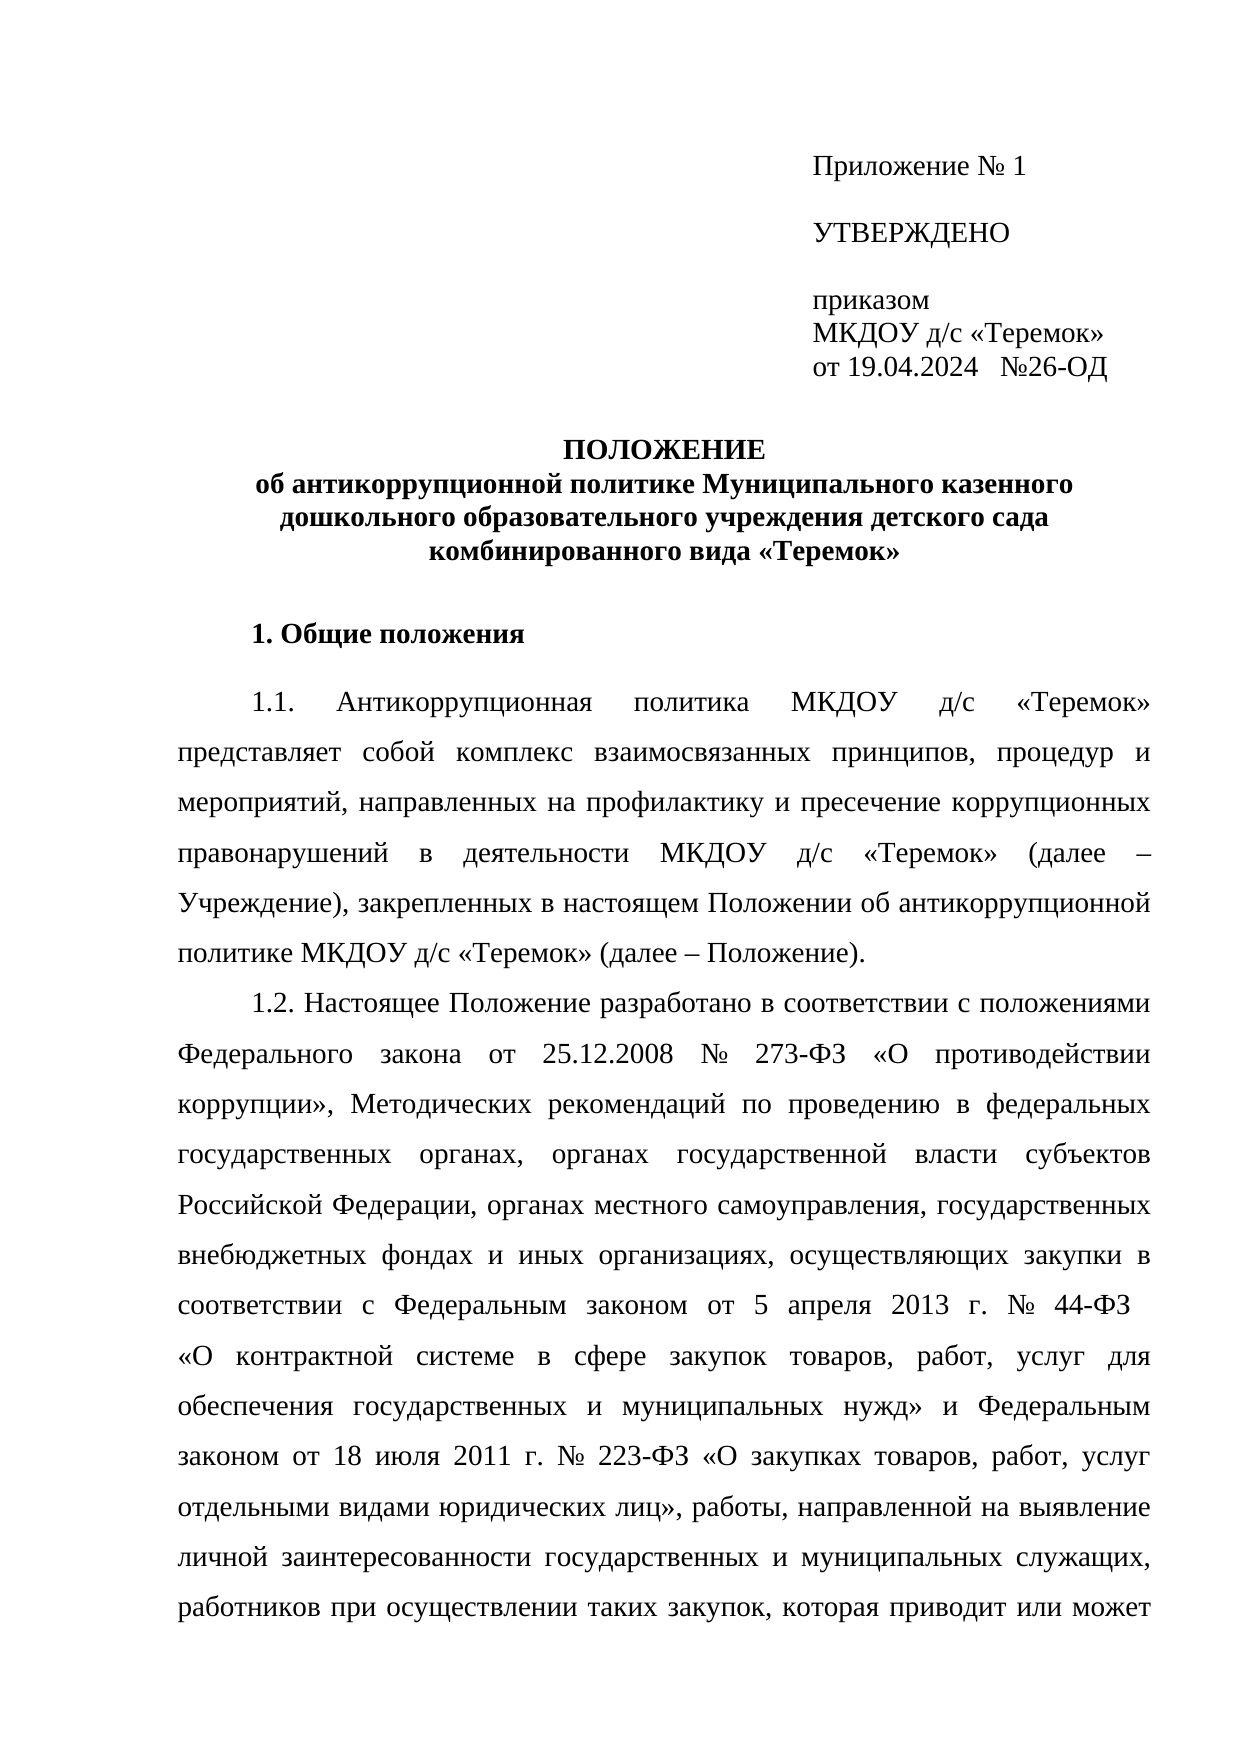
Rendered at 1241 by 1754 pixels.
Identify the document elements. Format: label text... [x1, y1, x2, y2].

text от 19.04.2024 №26-ОД [812, 349, 1152, 382]
text приказом [812, 282, 1152, 315]
text 1.1. Антикоррупционная политика МКДОУ д/с «Теремок» представляет собой комплекс взаимосвязанных принципов, процедур и мероприятий, направленных на профилактику и пресечение коррупционных правонарушений в деятельности МКДОУ д/с «Теремок» (далее ‒ Учреждение), закрепленных в настоящем Положении об антикоррупционной политике МКДОУ д/с «Теремок» (далее – Положение). [177, 684, 1152, 969]
text об антикоррупционной политике Муниципального казенного дошкольного образовательного учреждения детского сада комбинированного вида «Теремок» [177, 466, 1152, 567]
text Приложение № 1 [812, 148, 1152, 181]
text МКДОУ д/с «Теремок» [812, 315, 1152, 349]
text УТВЕРЖДЕНО [812, 215, 1152, 248]
text ПОЛОЖЕНИЕ [177, 432, 1152, 466]
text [177, 986, 1152, 1623]
text 1. Общие положения [177, 617, 1152, 650]
